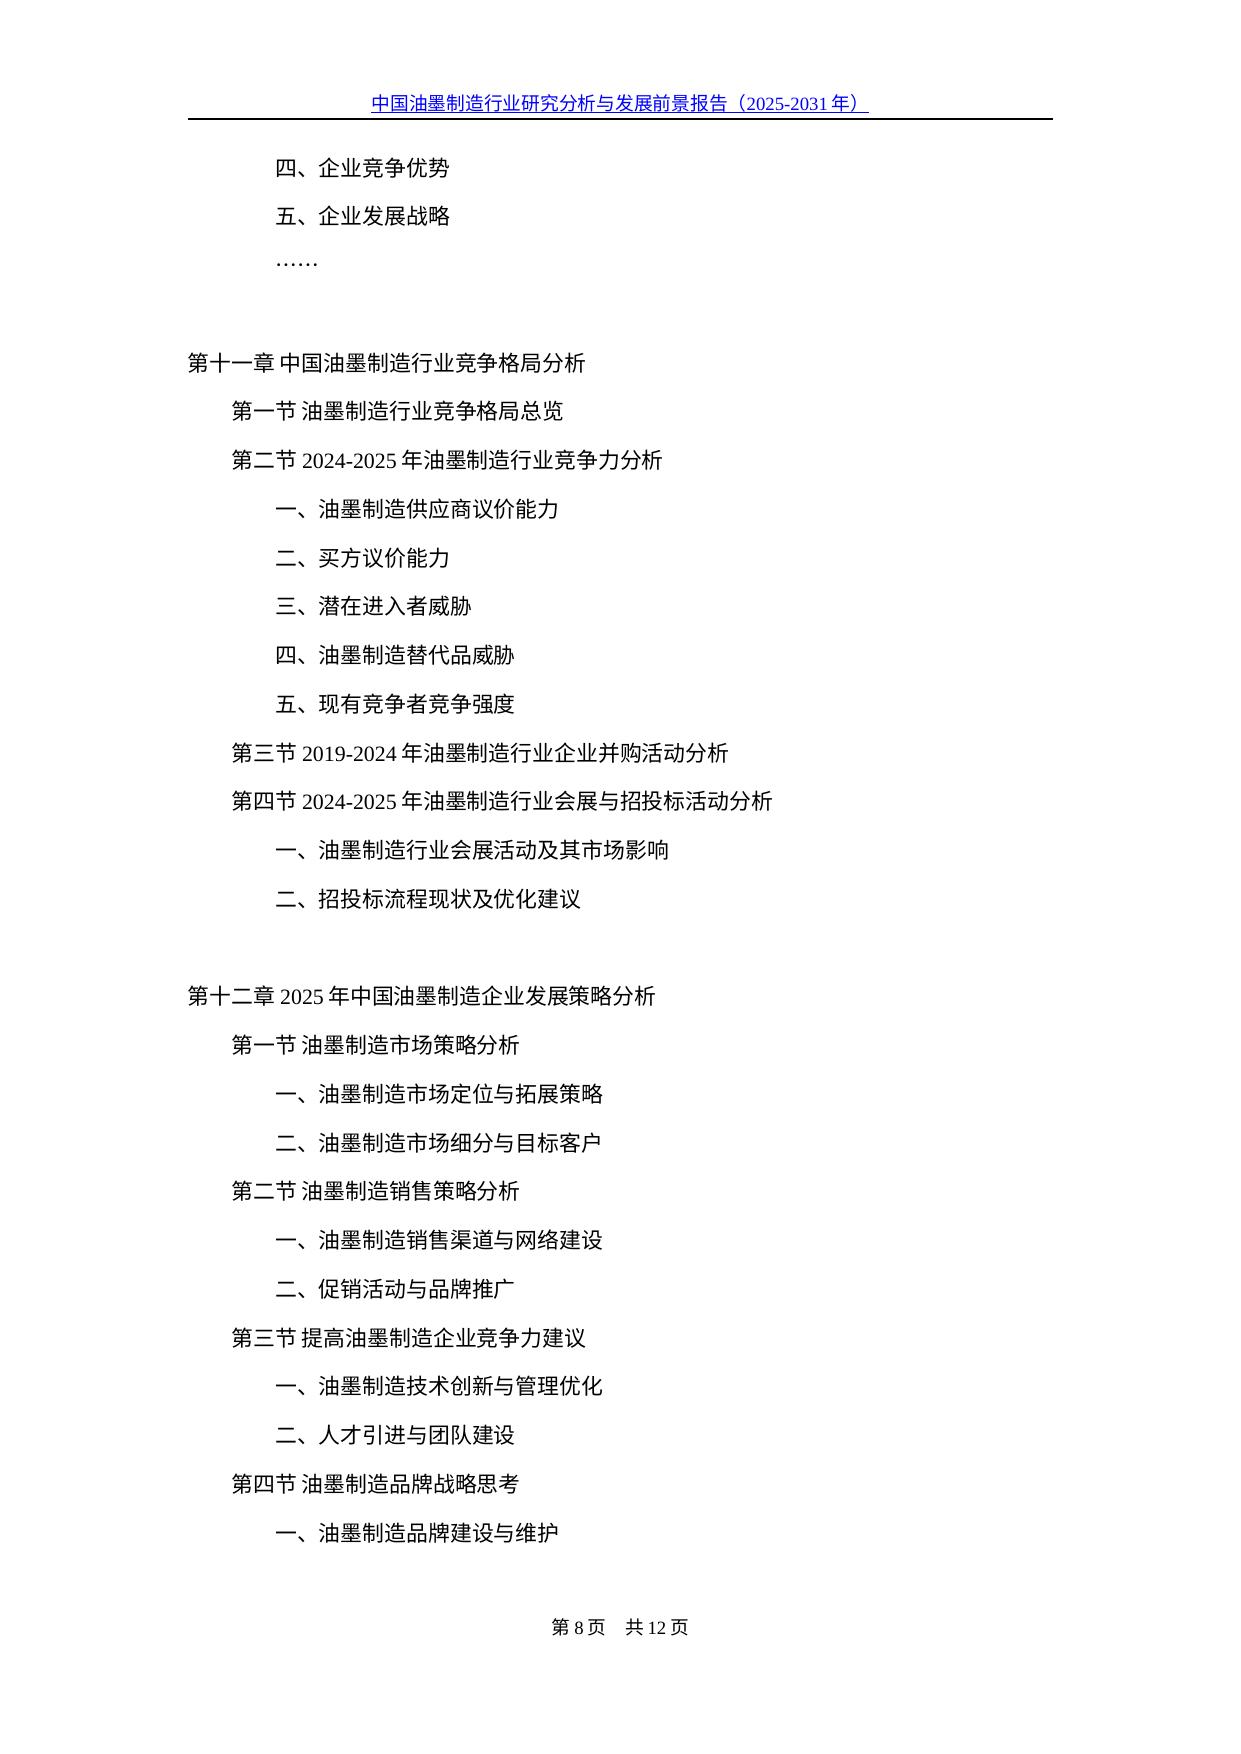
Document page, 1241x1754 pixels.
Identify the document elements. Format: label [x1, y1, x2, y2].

text [187, 150, 1053, 1548]
